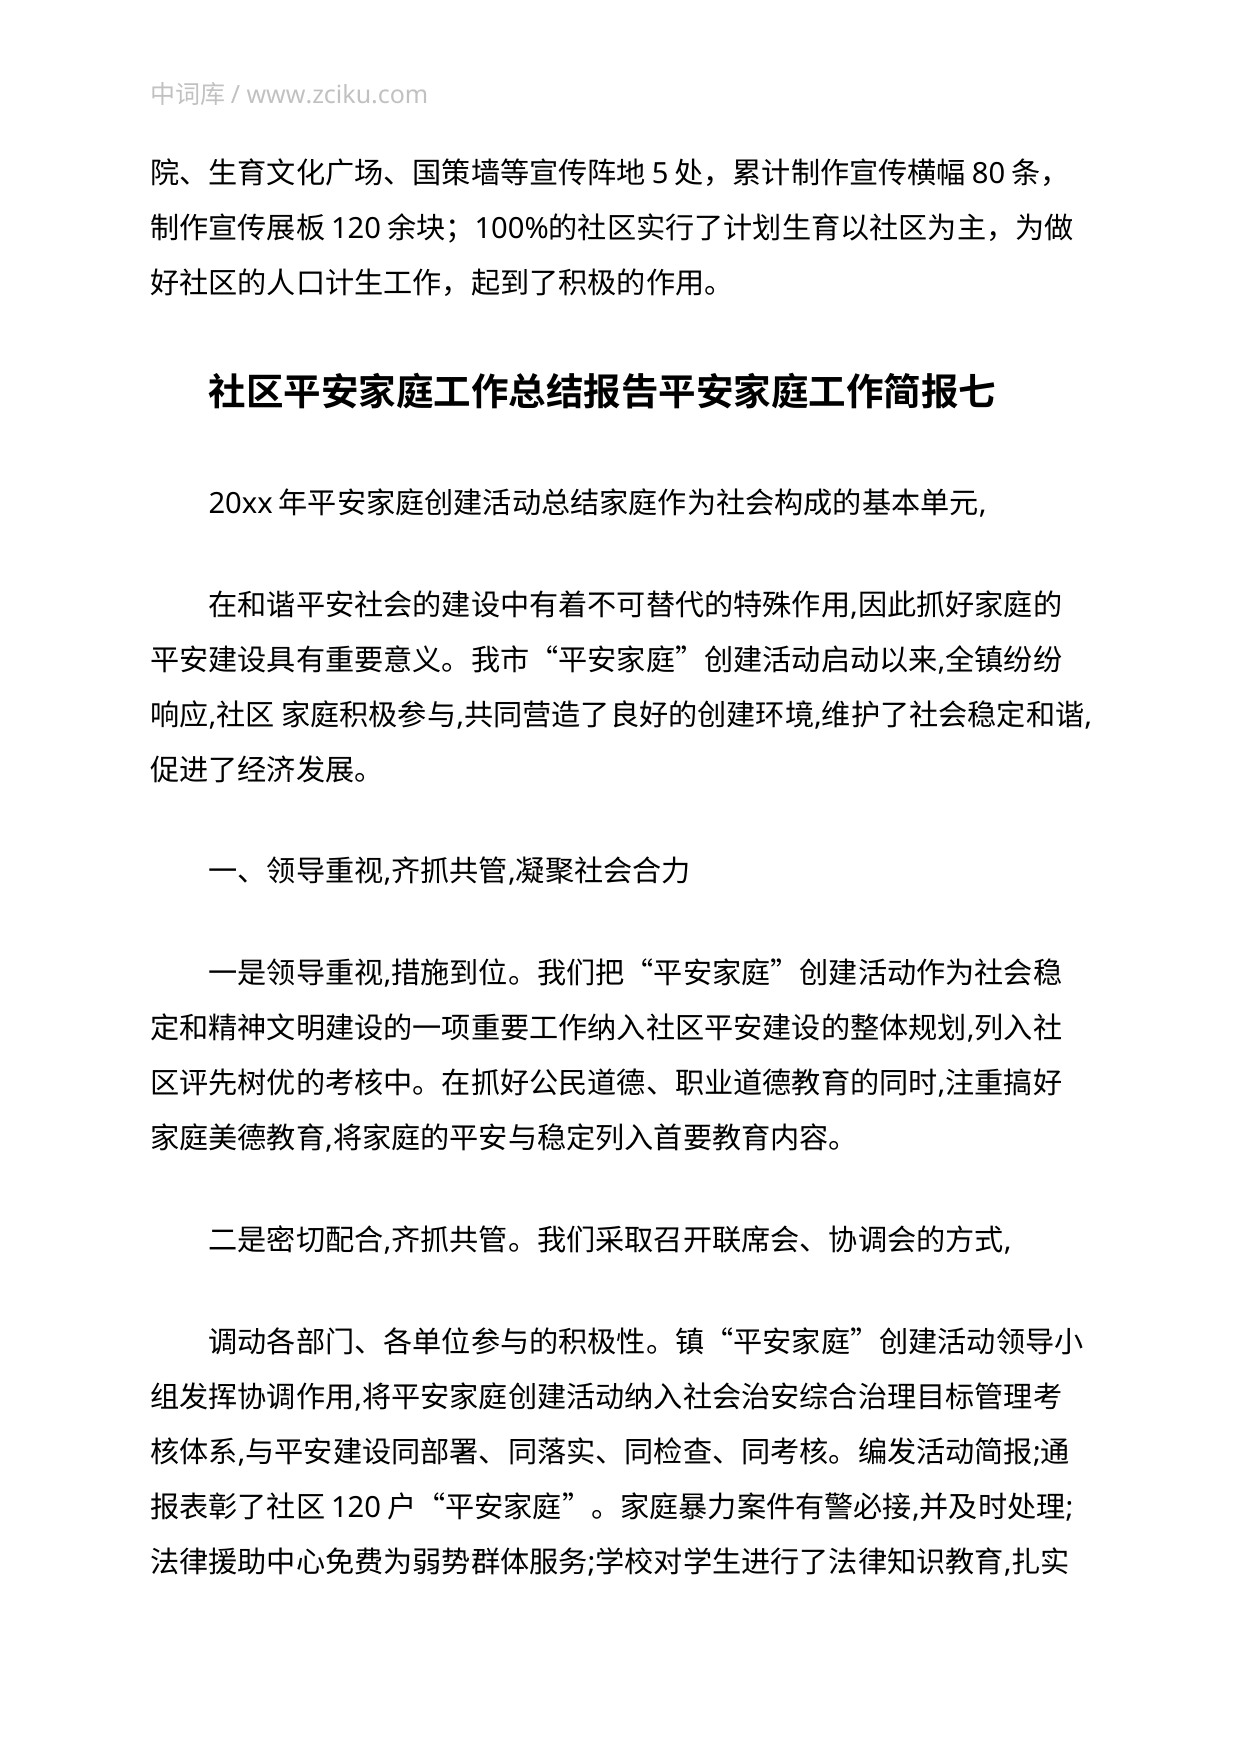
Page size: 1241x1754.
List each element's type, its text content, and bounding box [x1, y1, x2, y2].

text 二是密切配合,齐抓共管。我们采取召开联席会、协调会的方式, [150, 1217, 1090, 1259]
text 20xx年平安家庭创建活动总结家庭作为社会构成的基本单元, [150, 479, 1090, 522]
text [150, 1319, 1090, 1581]
text 一、领导重视,齐抓共管,凝聚社会合力 [150, 848, 1090, 890]
text 社区平安家庭工作总结报告平安家庭工作简报七 [150, 362, 1090, 416]
text 一是领导重视,措施到位。我们把“平安家庭”创建活动作为社会稳定和精神文明建设的一项重要工作纳入社区平安建设的整体规划,列入社区评先树优的考核中。在抓好公民道德、职业道德教育的同时,注重搞好家庭美德教育,将家庭的平安与稳定列入首要教育内容。 [150, 950, 1090, 1157]
text 在和谐平安社会的建设中有着不可替代的特殊作用,因此抓好家庭的平安建设具有重要意义。我市“平安家庭”创建活动启动以来,全镇纷纷响应,社区 家庭积极参与,共同营造了良好的创建环境,维护了社会稳定和谐,促进了经济发展。 [150, 581, 1090, 788]
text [150, 150, 1090, 302]
